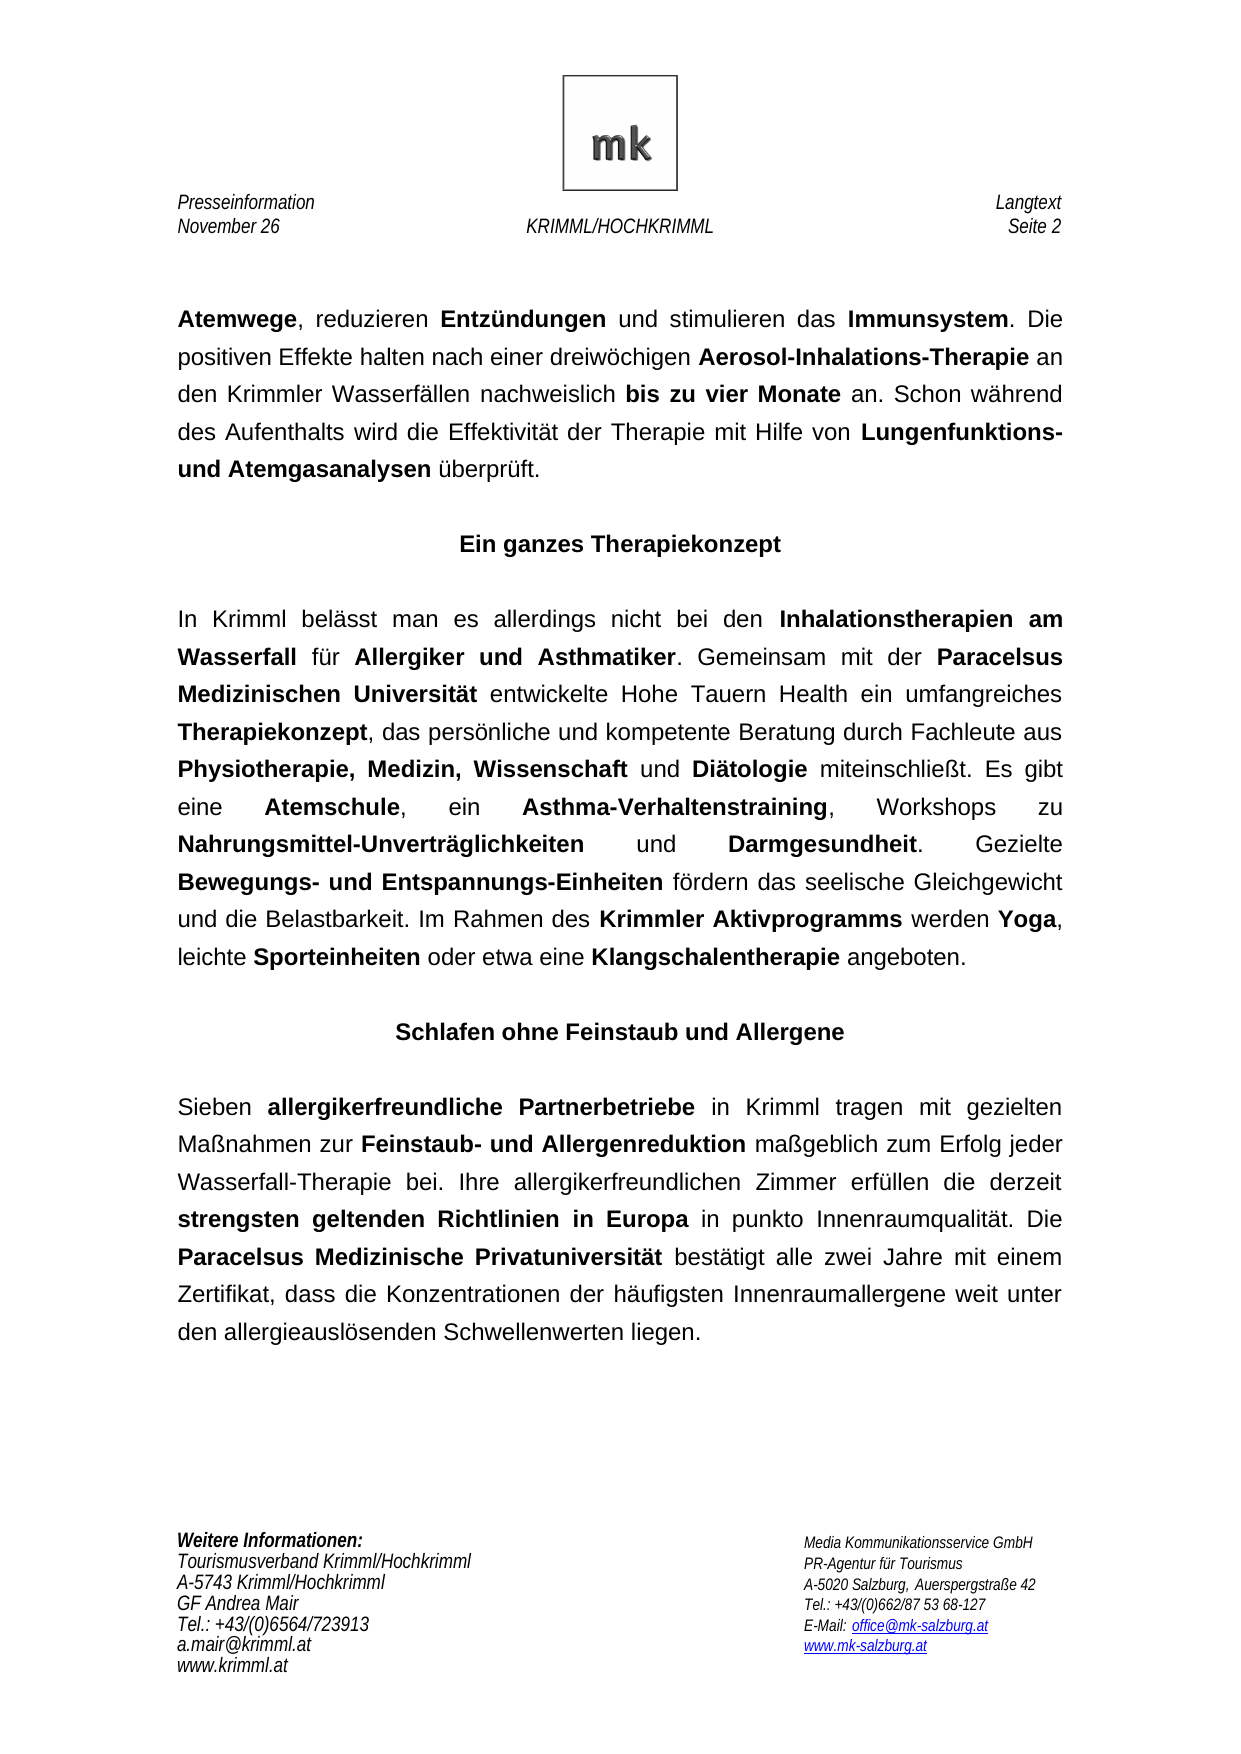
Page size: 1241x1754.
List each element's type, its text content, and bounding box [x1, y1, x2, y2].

picture [562, 75, 678, 191]
subtitle Ein ganzes Therapiekonzept [177, 520, 1063, 558]
subtitle Schlafen ohne Feinstaub und Allergene [177, 1008, 1063, 1045]
text Sieben allergikerfreundliche Partnerbetriebe in Krimml tragen mit gezielten Maßnahmen zur Feinstaub- und Allergenreduktion maßgeblich zum Erfolg jeder Wasserfall-Therapie bei. Ihre allergikerfreundlichen Zimmer erfüllen die derzeit strengsten geltenden Richtlinien in Europa in punkto Innenraumqualität. Die Paracelsus Medizinische Privatuniversität bestätigt alle zwei Jahre mit einem Zertifikat, dass die Konzentrationen der häufigsten Innenraumallergene weit unter den allergieauslösenden Schwellenwerten liegen. [177, 1083, 1063, 1345]
text In Krimml belässt man es allerdings nicht bei den Inhalationstherapien am Wasserfall für Allergiker und Asthmatiker. Gemeinsam mit der Paracelsus Medizinischen Universität entwickelte Hohe Tauern Health ein umfangreiches Therapiekonzept, das persönliche und kompetente Beratung durch Fachleute aus Physiotherapie, Medizin, Wissenschaft und Diätologie miteinschließt. Es gibt eine Atemschule, ein Asthma-Verhaltenstraining, Workshops zu Nahrungsmittel-Unverträglichkeiten und Darmgesundheit. Gezielte Bewegungs- und Entspannungs-Einheiten fördern das seelische Gleichgewicht und die Belastbarkeit. Im Rahmen des Krimmler Aktivprogramms werden Yoga, leichte Sporteinheiten oder etwa eine Klangschalentherapie angeboten. [177, 595, 1063, 970]
